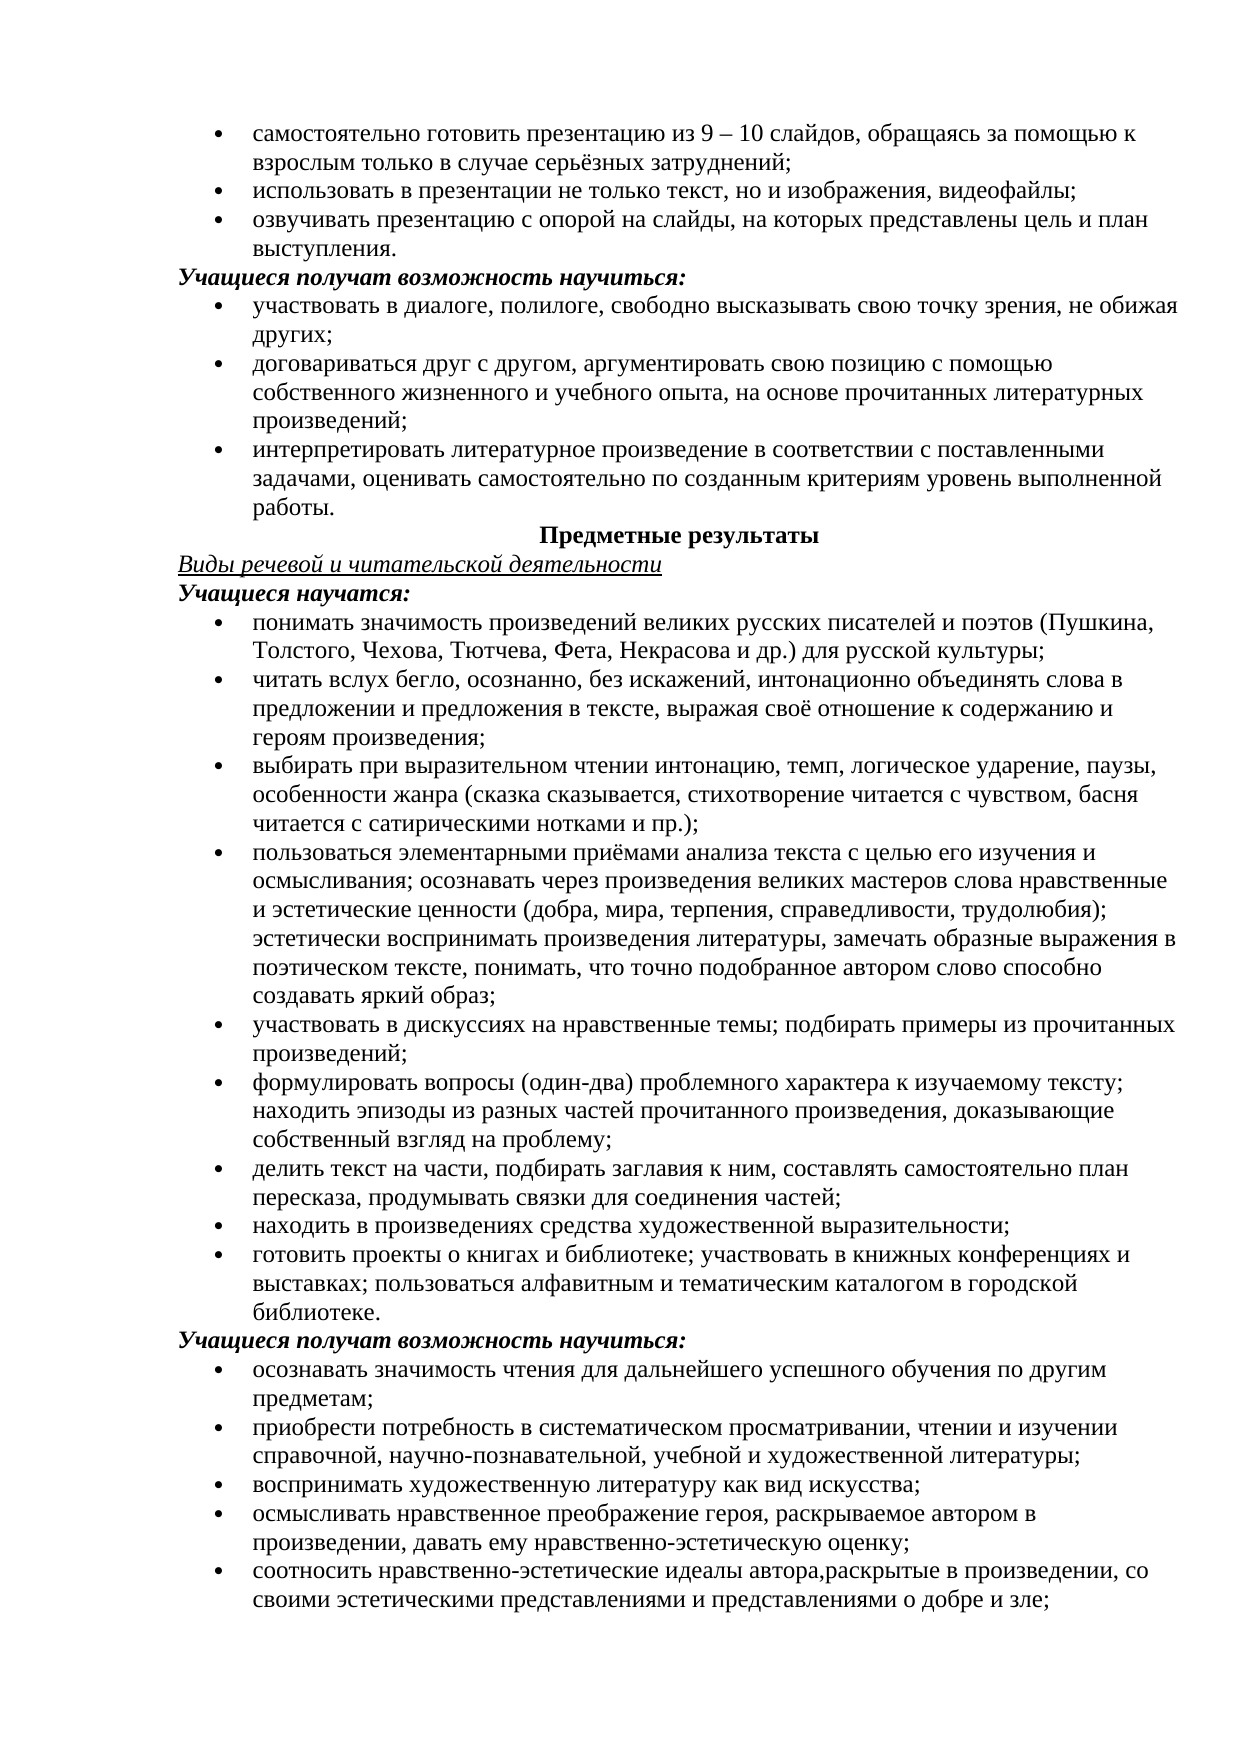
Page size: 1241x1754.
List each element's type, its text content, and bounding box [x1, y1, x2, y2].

list готовить проекты о книгах и библиотеке; участвовать в книжных конференциях и выставках; пользоваться алфавитным и тематическим каталогом в городской библиотеке. [215, 1239, 1181, 1326]
list понимать значимость произведений великих русских писателей и поэтов (Пушкина, Толстого, Чехова, Тютчева, Фета, Некрасова и др.) для русской культуры; [215, 607, 1181, 664]
list находить в произведениях средства художественной выразительности; [215, 1211, 1181, 1239]
text Учащиеся научатся: [177, 578, 1181, 607]
list участвовать в диалоге, полилоге, свободно высказывать свою точку зрения, не обижая других; [215, 291, 1181, 348]
text Предметные результаты [177, 521, 1181, 549]
list делить текст на части, подбирать заглавия к ним, составлять самостоятельно план пересказа, продумывать связки для соединения частей; [215, 1153, 1181, 1211]
list формулировать вопросы (один-два) проблемного характера к изучаемому тексту; находить эпизоды из разных частей прочитанного произведения, доказывающие собственный взгляд на проблему; [215, 1067, 1181, 1153]
text Учащиеся получат возможность научиться: [177, 1326, 1181, 1354]
text Виды речевой и читательской деятельности [177, 549, 1181, 578]
list пользоваться элементарными приёмами анализа текста с целью его изучения и осмысливания; осознавать через произведения великих мастеров слова нравственные и эстетические ценности (добра, мира, терпения, справедливости, трудолюбия); эстетически воспринимать произведения литературы, замечать образные выражения в поэтическом тексте, понимать, что точно подобранное автором слово способно создавать яркий образ; [215, 837, 1181, 1009]
list использовать в презентации не только текст, но и изображения, видеофайлы; [215, 176, 1181, 204]
list осознавать значимость чтения для дальнейшего успешного обучения по другим предметам; [215, 1354, 1181, 1412]
list договариваться друг с другом, аргументировать свою позицию с помощью собственного жизненного и учебного опыта, на основе прочитанных литературных произведений; [215, 348, 1181, 434]
list участвовать в дискуссиях на нравственные темы; подбирать примеры из прочитанных произведений; [215, 1009, 1181, 1067]
list воспринимать художественную литературу как вид искусства; [215, 1469, 1181, 1498]
list соотносить нравственно-эстетические идеалы автора,раскрытые в произведении, со своими эстетическими представлениями и представлениями о добре и зле; [215, 1556, 1181, 1613]
list читать вслух бегло, осознанно, без искажений, интонационно объединять слова в предложении и предложения в тексте, выражая своё отношение к содержанию и героям произведения; [215, 664, 1181, 751]
text Учащиеся получат возможность научиться: [177, 262, 1181, 291]
list озвучивать презентацию с опорой на слайды, на которых представлены цель и план выступления. [215, 204, 1181, 262]
list интерпретировать литературное произведение в соответствии с поставленными задачами, оценивать самостоятельно по созданным критериям уровень выполненной работы. [215, 434, 1181, 521]
list выбирать при выразительном чтении интонацию, темп, логическое ударение, паузы, особенности жанра (сказка сказывается, стихотворение читается с чувством, басня читается с сатирическими нотками и пр.); [215, 751, 1181, 837]
list самостоятельно готовить презентацию из 9 – 10 слайдов, обращаясь за помощью к взрослым только в случае серьёзных затруднений; [215, 118, 1181, 176]
list приобрести потребность в систематическом просматривании, чтении и изучении справочной, научно-познавательной, учебной и художественной литературы; [215, 1412, 1181, 1469]
list осмысливать нравственное преображение героя, раскрываемое автором в произведении, давать ему нравственно-эстетическую оценку; [215, 1498, 1181, 1556]
